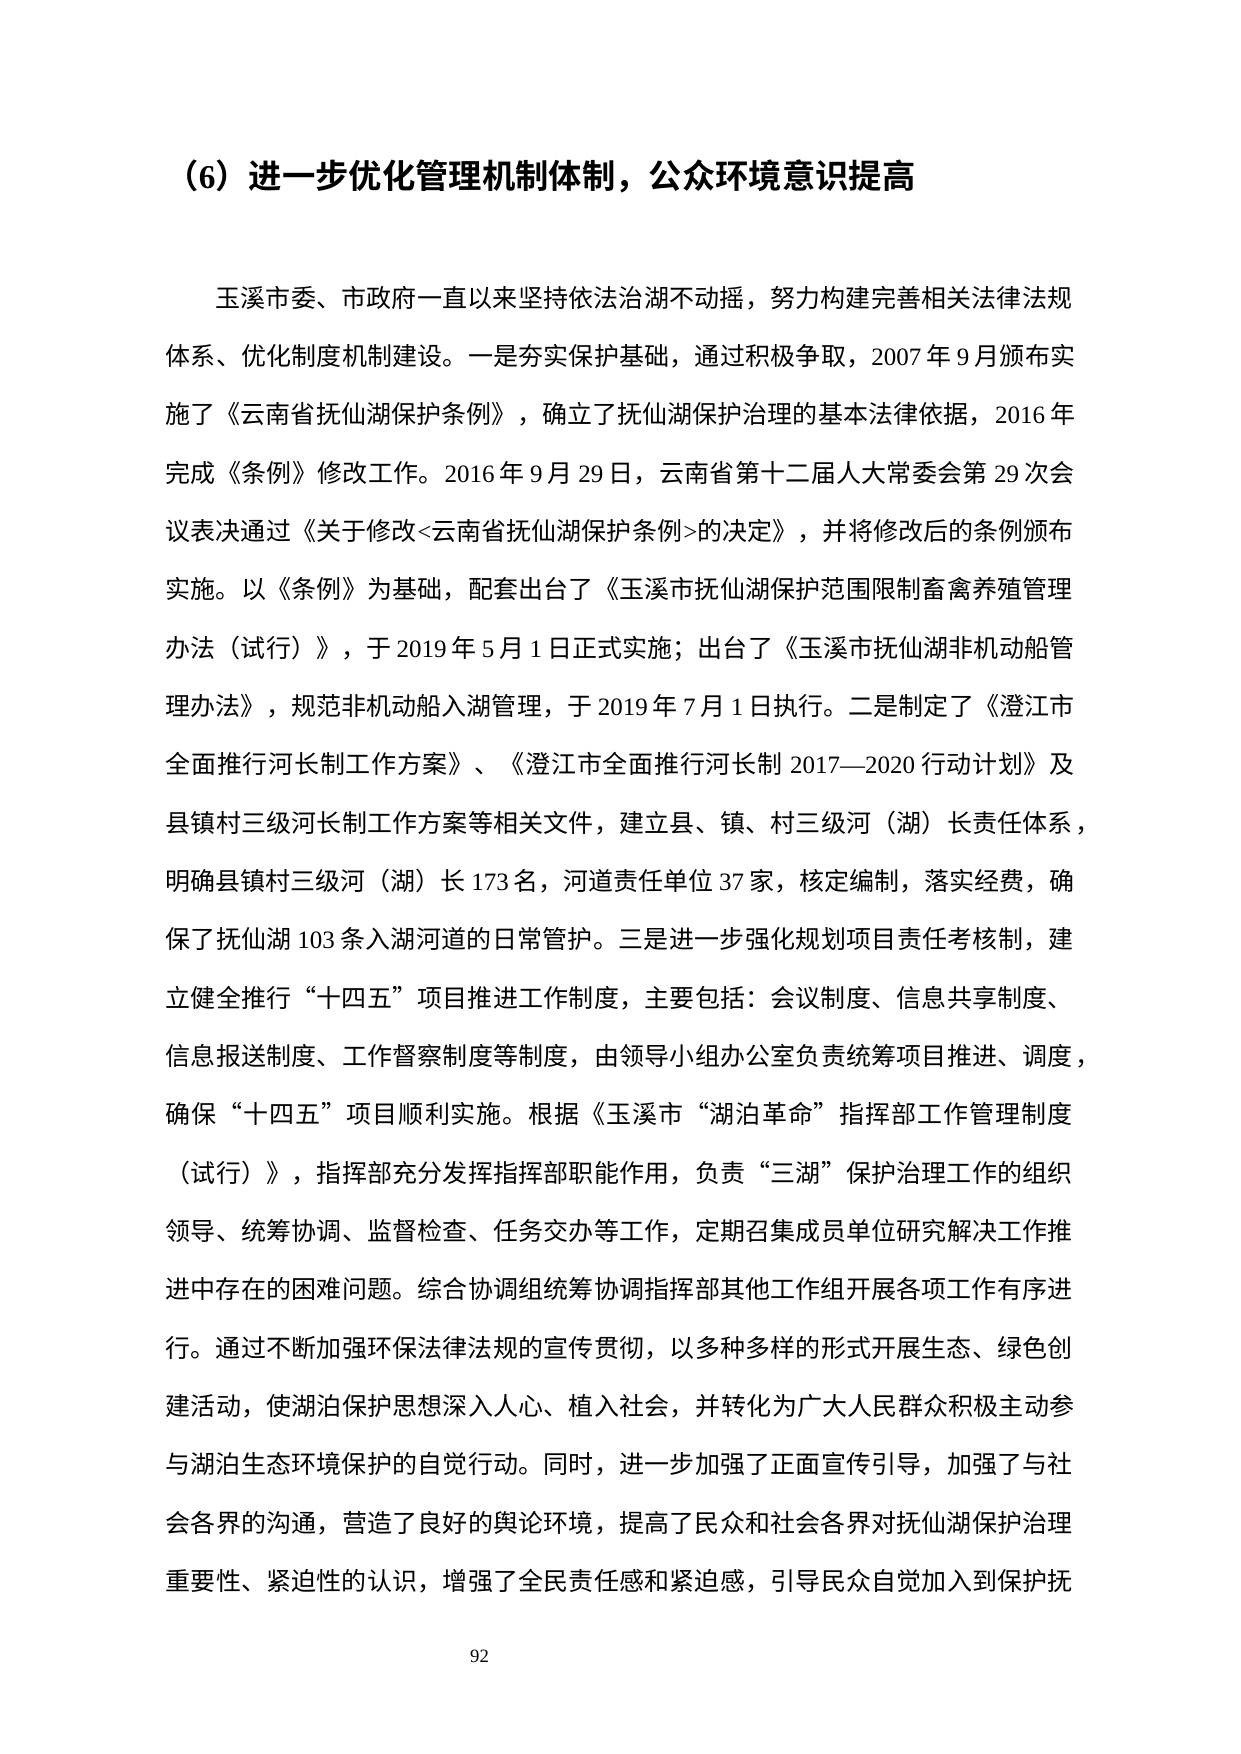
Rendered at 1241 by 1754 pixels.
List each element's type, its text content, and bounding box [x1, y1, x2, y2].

subtitle （6）进一步优化管理机制体制，公众环境意识提高 [165, 150, 1075, 198]
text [165, 260, 1075, 1602]
